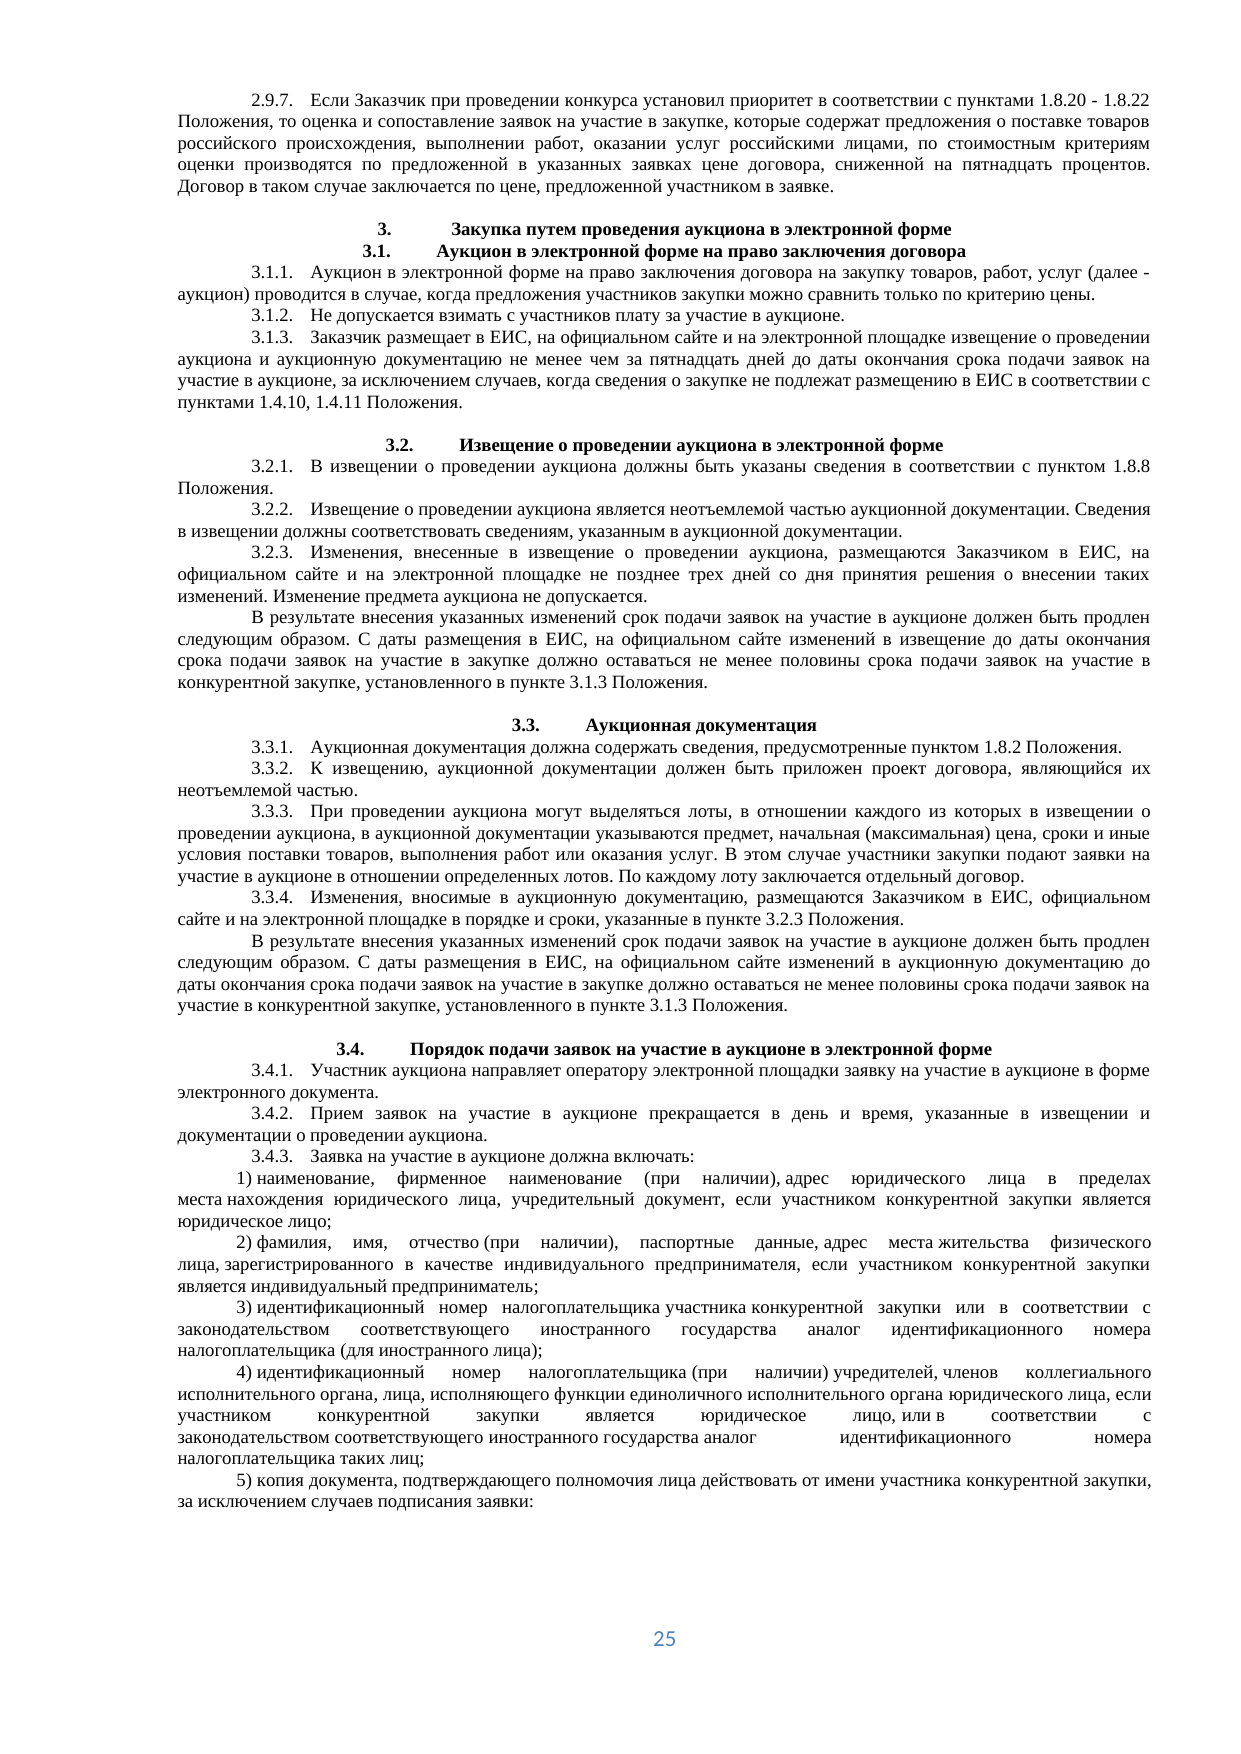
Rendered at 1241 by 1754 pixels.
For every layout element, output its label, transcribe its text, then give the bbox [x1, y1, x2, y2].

list Аукционная документация должна содержать сведения, предусмотренные пунктом 1.8.2 Положения. [177, 736, 1152, 757]
list В извещении о проведении аукциона должны быть указаны сведения в соответствии с пунктом 1.8.8 Положения. [177, 455, 1152, 498]
list Аукцион в электронной форме на право заключения договора на закупку товаров, работ, услуг (далее - аукцион) проводится в случае, когда предложения участников закупки можно сравнить только по критерию цены. [177, 261, 1152, 304]
text В результате внесения указанных изменений срок подачи заявок на участие в аукционе должен быть продлен следующим образом. С даты размещения в ЕИС, на официальном сайте изменений в извещение до даты окончания срока подачи заявок на участие в закупке должно оставаться не менее половины срока подачи заявок на участие в конкурентной закупке, установленного в пункте 3.1.3 Положения. [177, 606, 1152, 692]
subtitle Закупка путем проведения аукциона в электронной форме [177, 218, 1152, 239]
subtitle Извещение о проведении аукциона в электронной форме [177, 434, 1152, 455]
subtitle Аукционная документация [177, 714, 1152, 736]
list Заказчик размещает в ЕИС, на официальном сайте и на электронной площадке извещение о проведении аукциона и аукционную документацию не менее чем за пятнадцать дней до даты окончания срока подачи заявок на участие в аукционе, за исключением случаев, когда сведения о закупке не подлежат размещению в ЕИС в соответствии с пунктами 1.4.10, 1.4.11 Положения. [177, 326, 1152, 412]
list Участник аукциона направляет оператору электронной площадки заявку на участие в аукционе в форме электронного документа. [177, 1059, 1152, 1102]
list 4) идентификационный номер налогоплательщика (при наличии) учредителей, членов коллегиального исполнительного органа, лица, исполняющего функции единоличного исполнительного органа юридического лица, если участником конкурентной закупки является юридическое лицо, или в соответствии с законодательством соответствующего иностранного государства аналог идентификационного номера налогоплательщика таких лиц; [177, 1361, 1152, 1469]
text В результате внесения указанных изменений срок подачи заявок на участие в аукционе должен быть продлен следующим образом. С даты размещения в ЕИС, на официальном сайте изменений в аукционную документацию до даты окончания срока подачи заявок на участие в закупке должно оставаться не менее половины срока подачи заявок на участие в конкурентной закупке, установленного в пункте 3.1.3 Положения. [177, 929, 1152, 1016]
list Если Заказчик при проведении конкурса установил приоритет в соответствии с пунктами 1.8.20 - 1.8.22 Положения, то оценка и сопоставление заявок на участие в закупке, которые содержат предложения о поставке товаров российского происхождения, выполнении работ, оказании услуг российскими лицами, по стоимостным критериям оценки производятся по предложенной в указанных заявках цене договора, сниженной на пятнадцать процентов. Договор в таком случае заключается по цене, предложенной участником в заявке. [177, 89, 1152, 196]
list 1) наименование, фирменное наименование (при наличии), адрес юридического лица в пределах места нахождения юридического лица, учредительный документ, если участником конкурентной закупки является юридическое лицо; [177, 1167, 1152, 1231]
list При проведении аукциона могут выделяться лоты, в отношении каждого из которых в извещении о проведении аукциона, в аукционной документации указываются предмет, начальная (максимальная) цена, сроки и иные условия поставки товаров, выполнения работ или оказания услуг. В этом случае участники закупки подают заявки на участие в аукционе в отношении определенных лотов. По каждому лоту заключается отдельный договор. [177, 800, 1152, 886]
subtitle Порядок подачи заявок на участие в аукционе в электронной форме [177, 1037, 1152, 1059]
list Изменения, внесенные в извещение о проведении аукциона, размещаются Заказчиком в ЕИС, на официальном сайте и на электронной площадке не позднее трех дней со дня принятия решения о внесении таких изменений. Изменение предмета аукциона не допускается. [177, 541, 1152, 606]
list Изменения, вносимые в аукционную документацию, размещаются Заказчиком в ЕИС, официальном сайте и на электронной площадке в порядке и сроки, указанные в пункте 3.2.3 Положения. [177, 886, 1152, 929]
list Заявка на участие в аукционе должна включать: [177, 1145, 1152, 1167]
list Не допускается взимать с участников плату за участие в аукционе. [177, 304, 1152, 326]
list 3) идентификационный номер налогоплательщика участника конкурентной закупки или в соответствии с законодательством соответствующего иностранного государства аналог идентификационного номера налогоплательщика (для иностранного лица); [177, 1296, 1152, 1361]
list Извещение о проведении аукциона является неотъемлемой частью аукционной документации. Сведения в извещении должны соответствовать сведениям, указанным в аукционной документации. [177, 498, 1152, 541]
list К извещению, аукционной документации должен быть приложен проект договора, являющийся их неотъемлемой частью. [177, 757, 1152, 800]
subtitle Аукцион в электронной форме на право заключения договора [177, 239, 1152, 261]
list 2) фамилия, имя, отчество (при наличии), паспортные данные, адрес места жительства физического лица, зарегистрированного в качестве индивидуального предпринимателя, если участником конкурентной закупки является индивидуальный предприниматель; [177, 1231, 1152, 1296]
list Прием заявок на участие в аукционе прекращается в день и время, указанные в извещении и документации о проведении аукциона. [177, 1102, 1152, 1145]
list 5) копия документа, подтверждающего полномочия лица действовать от имени участника конкурентной закупки, за исключением случаев подписания заявки: [177, 1469, 1152, 1512]
